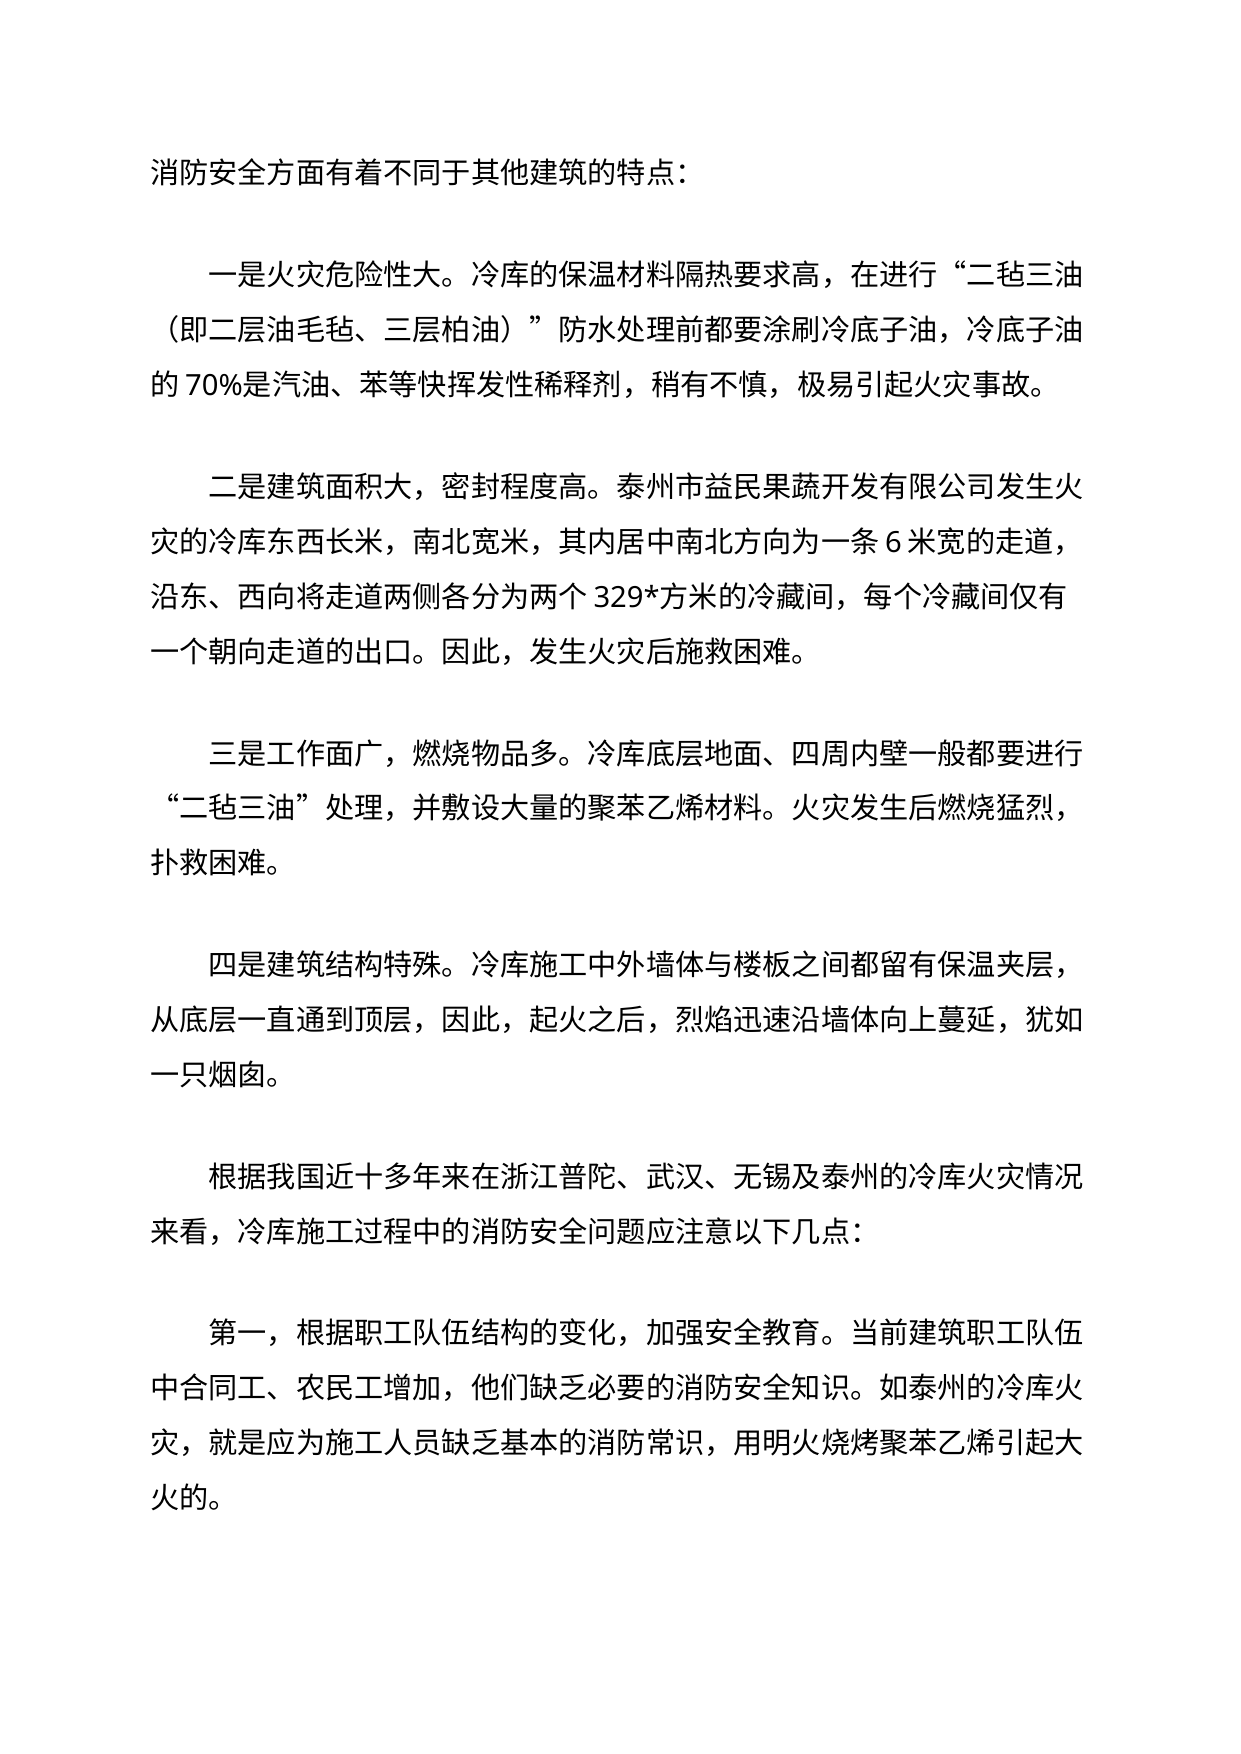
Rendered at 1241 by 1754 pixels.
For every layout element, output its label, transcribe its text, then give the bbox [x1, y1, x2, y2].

text 第一，根据职工队伍结构的变化，加强安全教育。当前建筑职工队伍中合同工、农民工增加，他们缺乏必要的消防安全知识。如泰州的冷库火灾，就是应为施工人员缺乏基本的消防常识，用明火烧烤聚苯乙烯引起大火的。 [150, 1310, 1090, 1517]
text 三是工作面广，燃烧物品多。冷库底层地面、四周内壁一般都要进行“二毡三油”处理，并敷设大量的聚苯乙烯材料。火灾发生后燃烧猛烈，扑救困难。 [150, 730, 1090, 882]
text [150, 150, 1090, 192]
text 四是建筑结构特殊。冷库施工中外墙体与楼板之间都留有保温夹层，从底层一直通到顶层，因此，起火之后，烈焰迅速沿墙体向上蔓延，犹如一只烟囱。 [150, 942, 1090, 1094]
text 一是火灾危险性大。冷库的保温材料隔热要求高，在进行“二毡三油（即二层油毛毡、三层柏油）”防水处理前都要涂刷冷底子油，冷底子油的70%是汽油、苯等快挥发性稀释剂，稍有不慎，极易引起火灾事故。 [150, 252, 1090, 404]
text 根据我国近十多年来在浙江普陀、武汉、无锡及泰州的冷库火灾情况来看，冷库施工过程中的消防安全问题应注意以下几点： [150, 1153, 1090, 1251]
text 二是建筑面积大，密封程度高。泰州市益民果蔬开发有限公司发生火灾的冷库东西长米，南北宽米，其内居中南北方向为一条6米宽的走道，沿东、西向将走道两侧各分为两个329*方米的冷藏间，每个冷藏间仅有一个朝向走道的出口。因此，发生火灾后施救困难。 [150, 463, 1090, 671]
